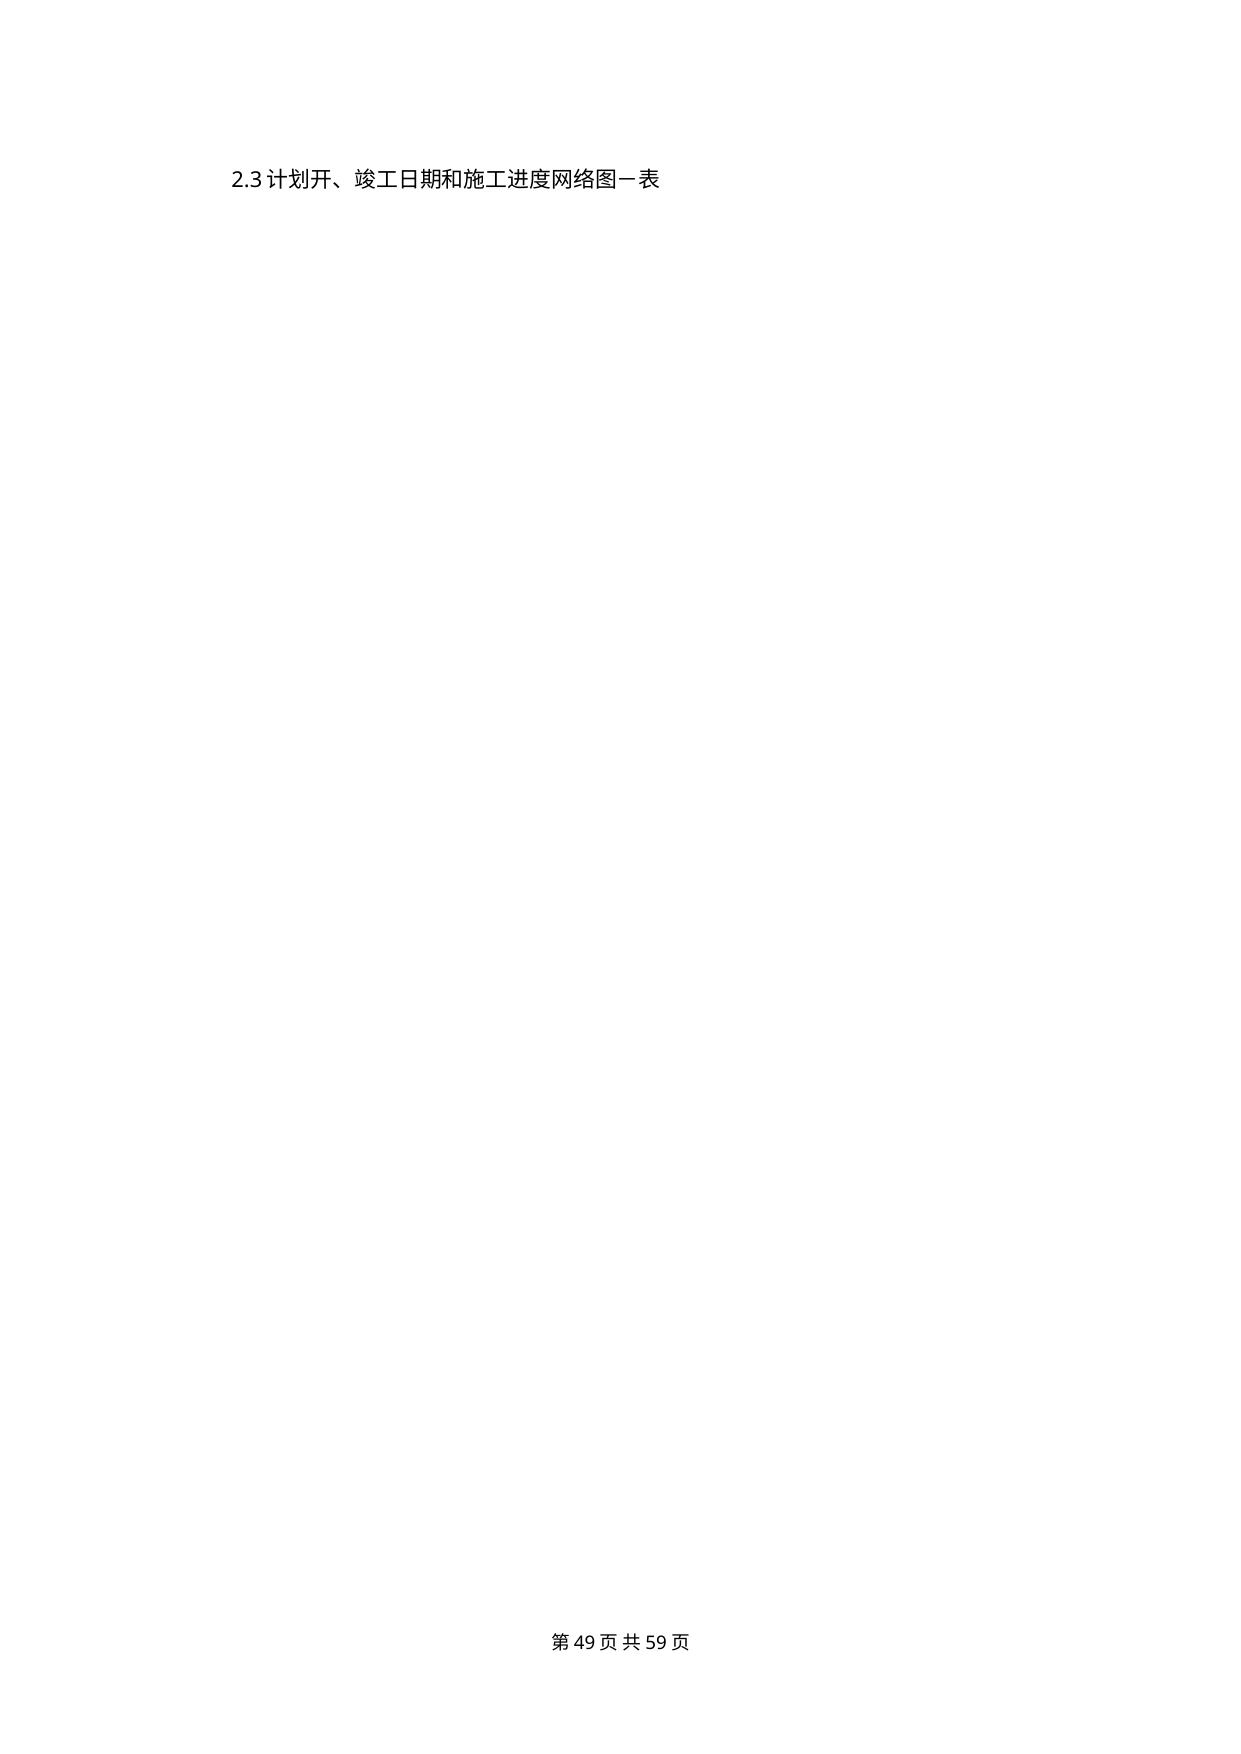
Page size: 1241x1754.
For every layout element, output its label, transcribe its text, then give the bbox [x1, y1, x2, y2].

text 2.3计划开、竣工日期和施工进度网络图－表 [187, 162, 1053, 194]
